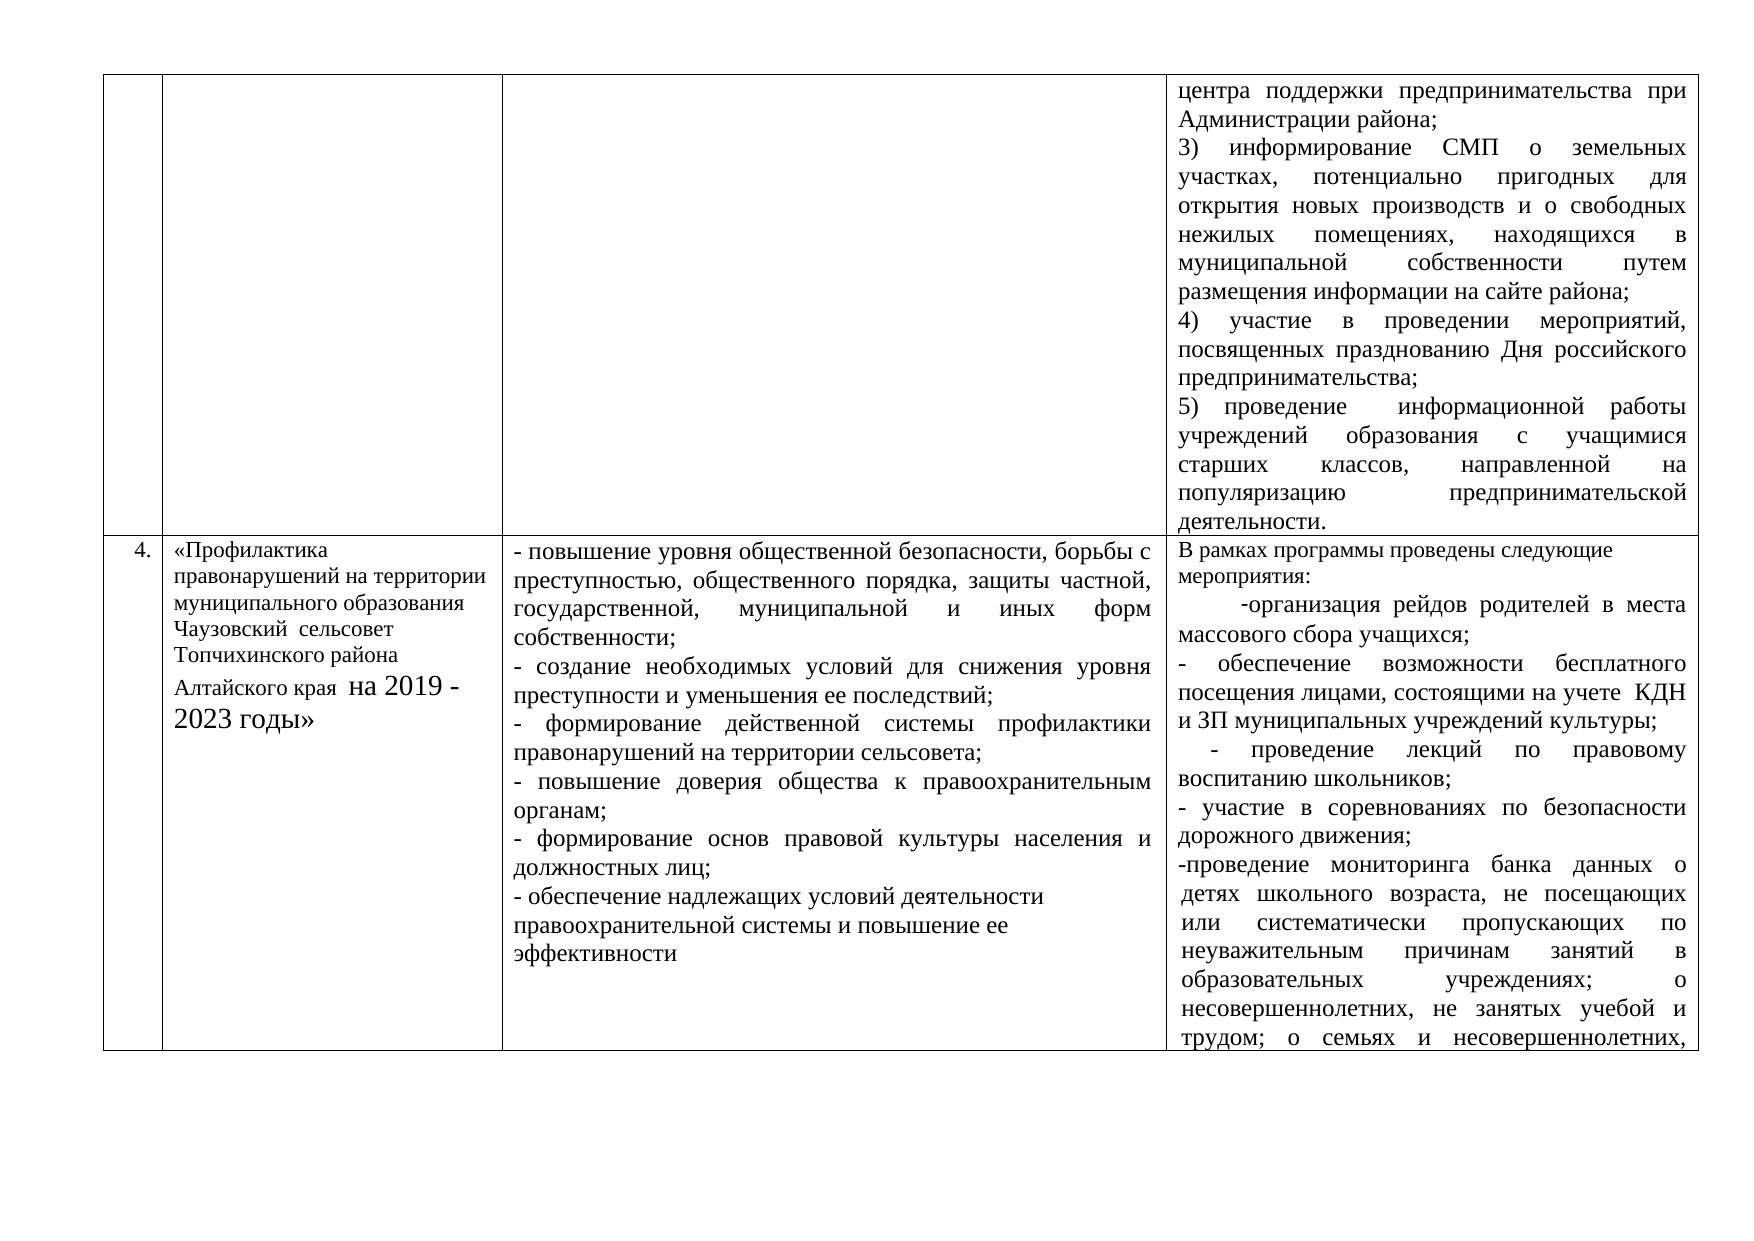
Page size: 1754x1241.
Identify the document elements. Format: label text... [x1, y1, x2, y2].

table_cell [163, 536, 502, 1050]
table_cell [1167, 536, 1698, 1050]
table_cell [1167, 75, 1698, 535]
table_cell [503, 75, 1166, 535]
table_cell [163, 75, 502, 535]
table_cell 4. [104, 536, 162, 1050]
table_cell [503, 536, 1166, 1050]
table_cell 3. [104, 75, 162, 535]
